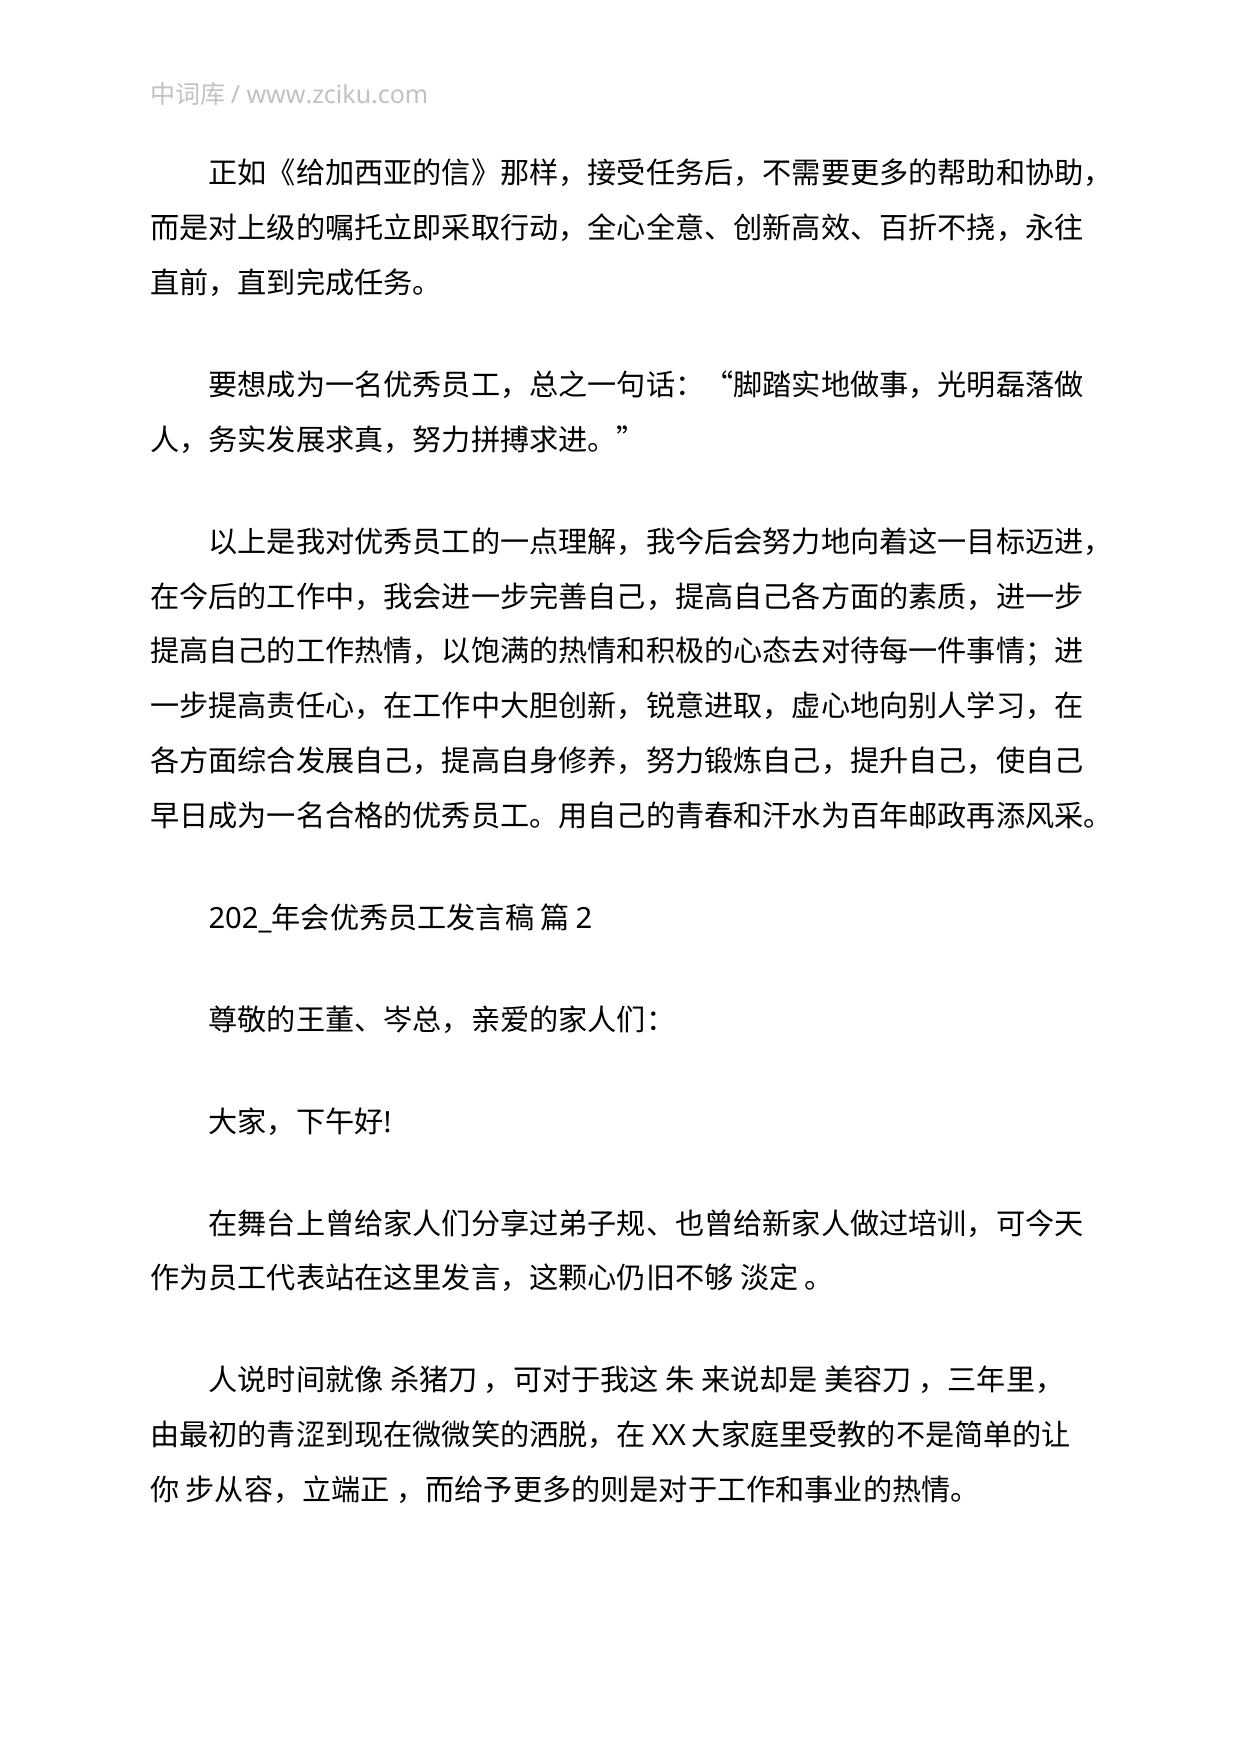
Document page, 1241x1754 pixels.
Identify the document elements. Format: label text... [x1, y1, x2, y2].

text 人说时间就像 杀猪刀 ，可对于我这 朱 来说却是 美容刀 ，三年里，由最初的青涩到现在微微笑的洒脱，在XX大家庭里受教的不是简单的让你 步从容，立端正 ，而给予更多的则是对于工作和事业的热情。 [150, 1357, 1090, 1509]
text 202_年会优秀员工发言稿 篇2 [150, 894, 1090, 937]
text 在舞台上曾给家人们分享过弟子规、也曾给新家人做过培训，可今天作为员工代表站在这里发言，这颗心仍旧不够 淡定 。 [150, 1200, 1090, 1297]
text 以上是我对优秀员工的一点理解，我今后会努力地向着这一目标迈进，在今后的工作中，我会进一步完善自己，提高自己各方面的素质，进一步提高自己的工作热情，以饱满的热情和积极的心态去对待每一件事情；进一步提高责任心，在工作中大胆创新，锐意进取，虚心地向别人学习，在各方面综合发展自己，提高自身修养，努力锻炼自己，提升自己，使自己早日成为一名合格的优秀员工。用自己的青春和汗水为百年邮政再添风采。 [150, 518, 1090, 835]
text 尊敬的王董、岑总，亲爱的家人们： [150, 996, 1090, 1039]
text 要想成为一名优秀员工，总之一句话：“脚踏实地做事，光明磊落做人，务实发展求真，努力拼搏求进。” [150, 362, 1090, 459]
text 大家，下午好! [150, 1098, 1090, 1141]
text 正如《给加西亚的信》那样，接受任务后，不需要更多的帮助和协助，而是对上级的嘱托立即采取行动，全心全意、创新高效、百折不挠，永往直前，直到完成任务。 [150, 150, 1090, 302]
